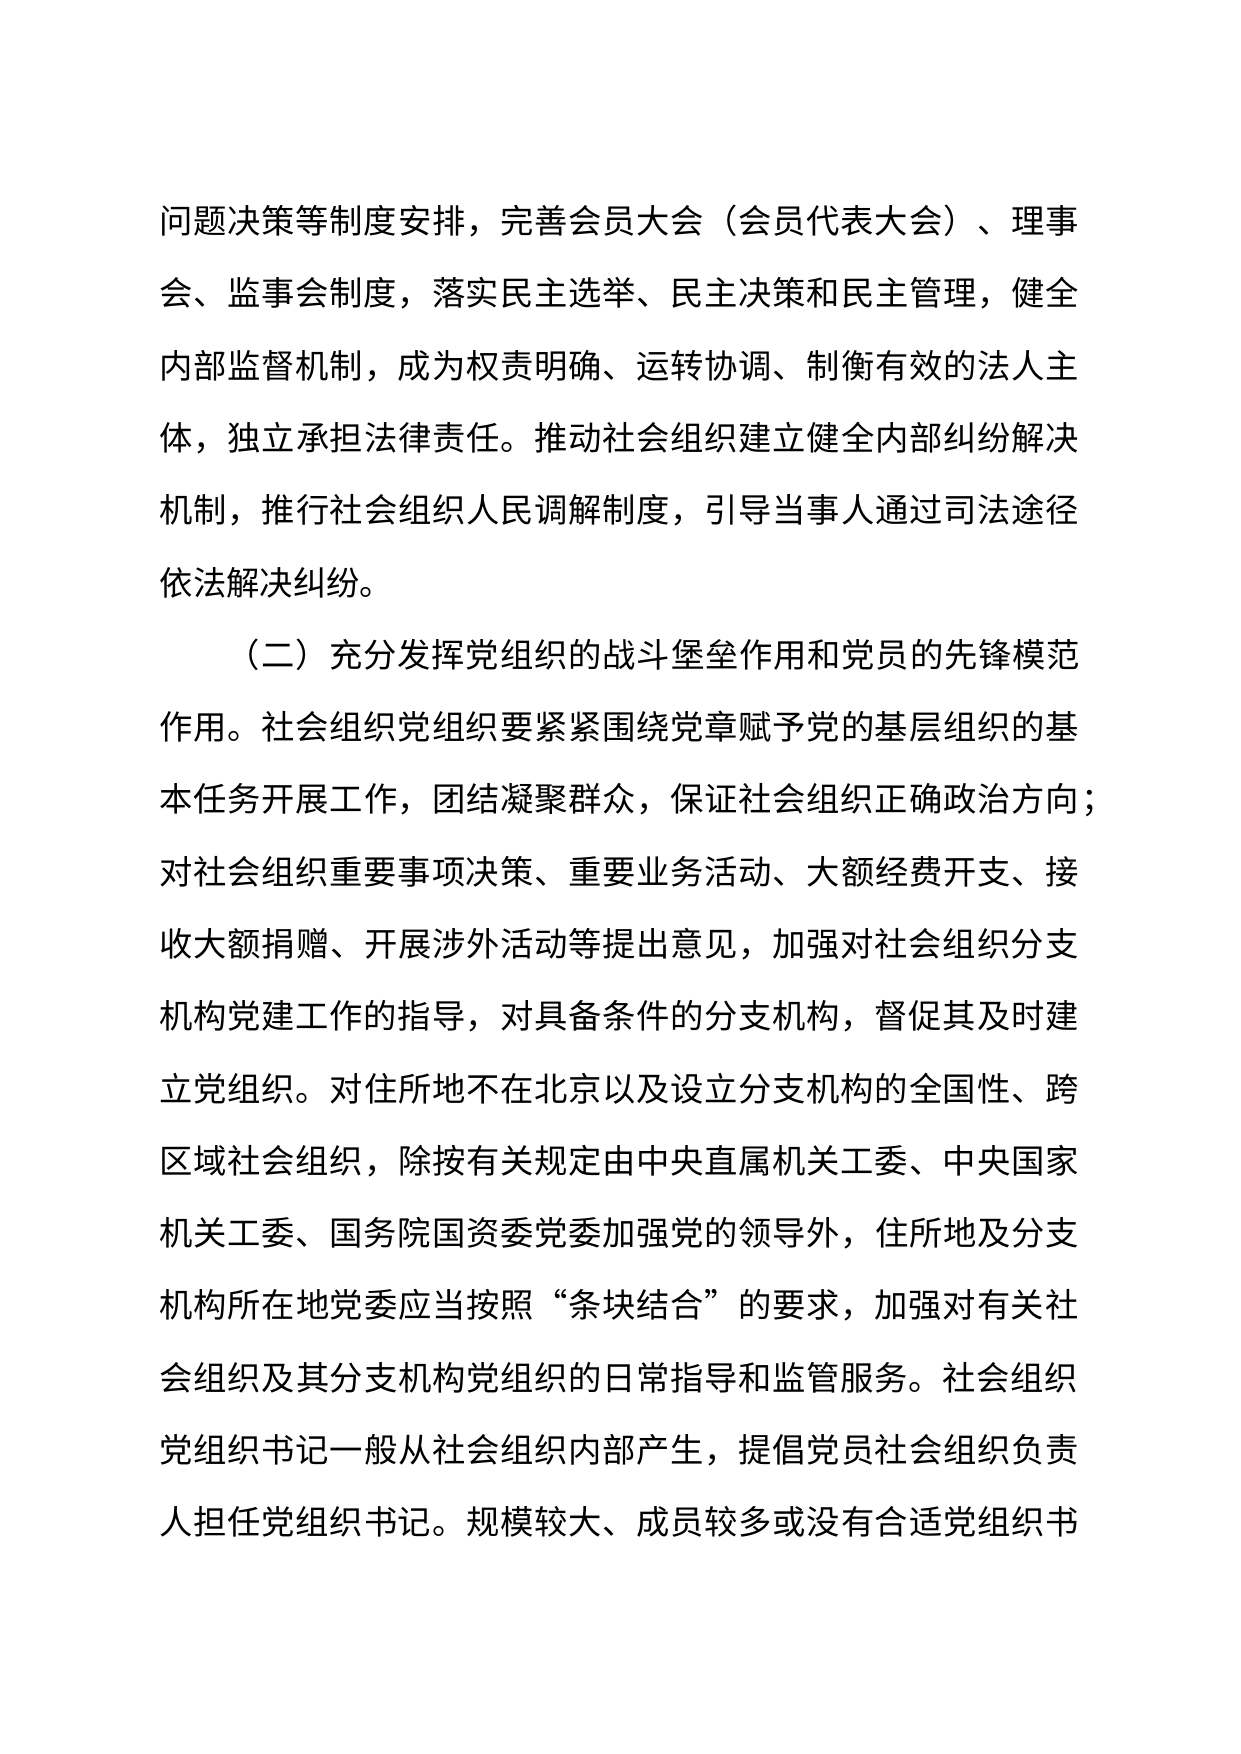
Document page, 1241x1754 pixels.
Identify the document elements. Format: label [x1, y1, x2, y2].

text [159, 629, 1081, 1544]
text [159, 195, 1081, 604]
